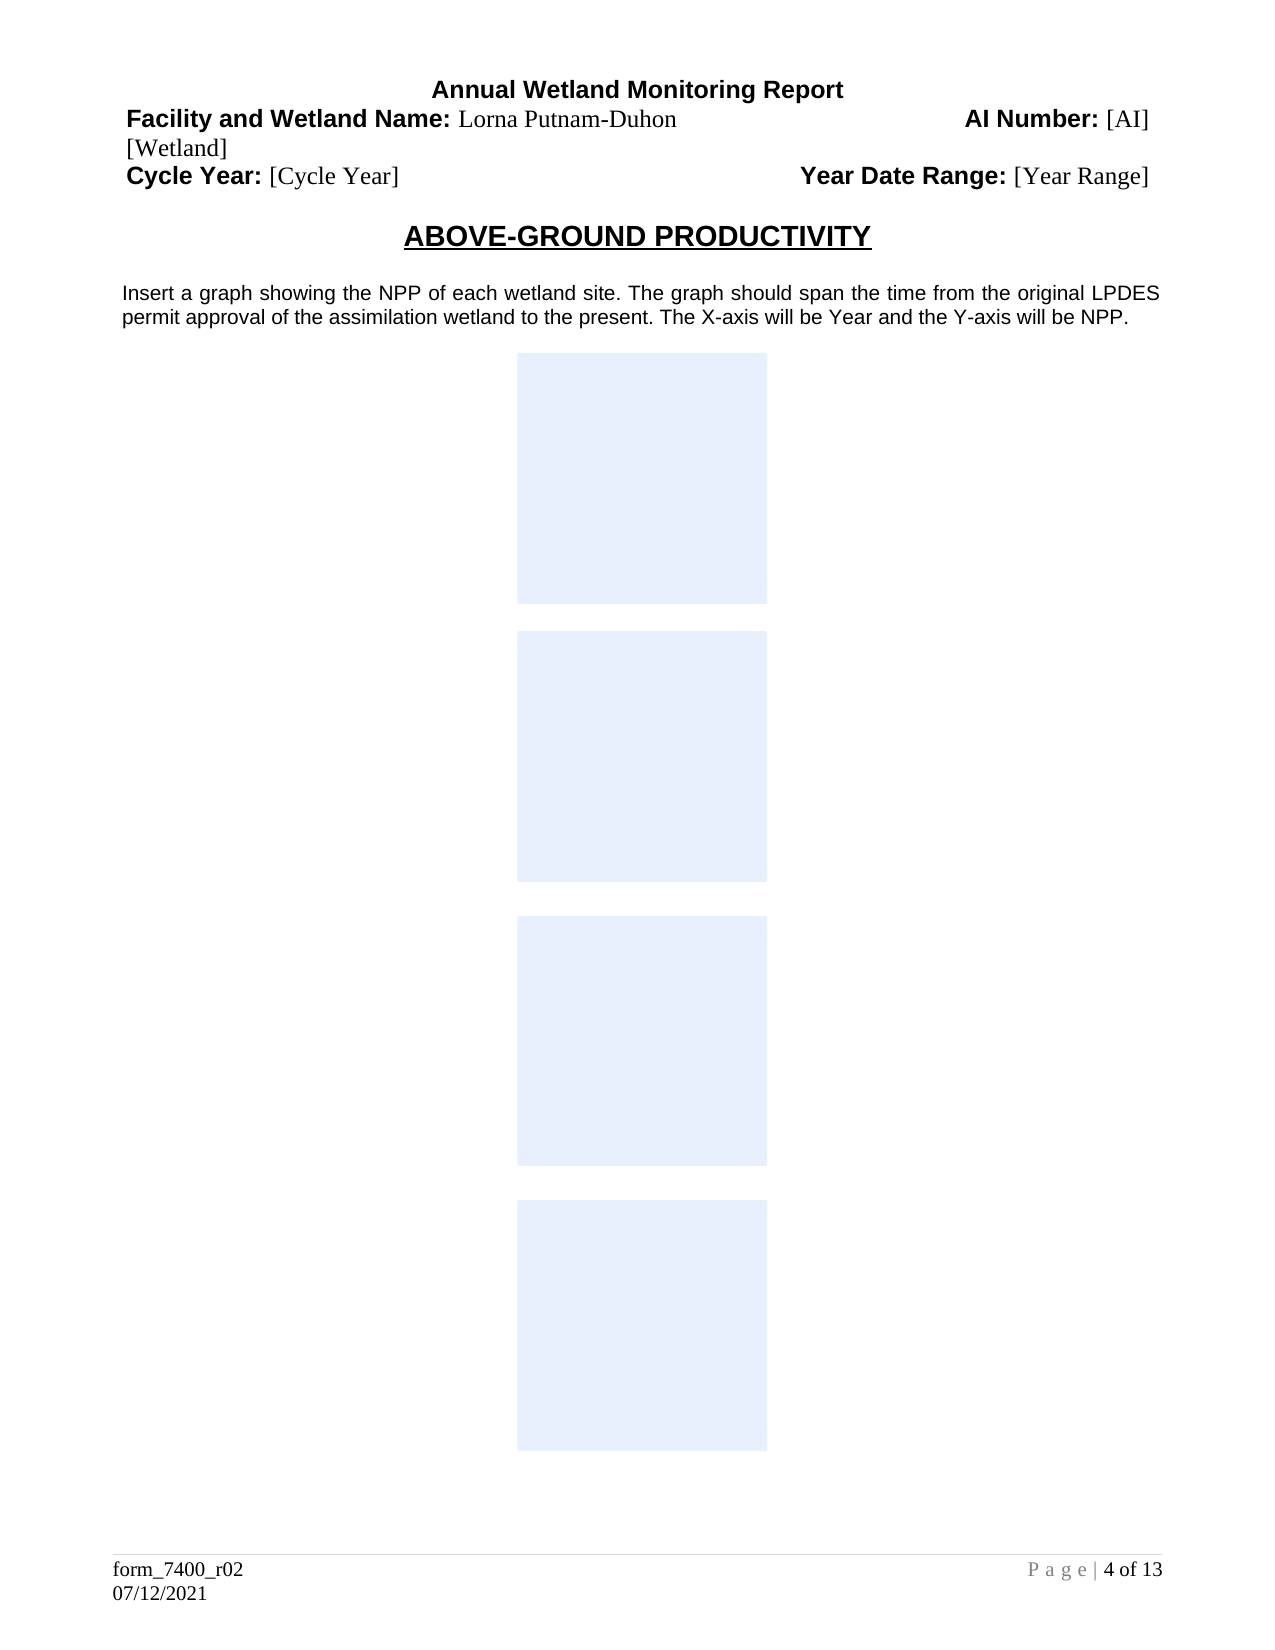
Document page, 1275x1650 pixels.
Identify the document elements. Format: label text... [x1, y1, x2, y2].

text ABOVE-GROUND PRODUCTIVITY [112, 219, 1162, 252]
picture [517, 1200, 768, 1451]
picture [517, 353, 768, 604]
picture [517, 916, 768, 1166]
text Insert a graph showing the NPP of each wetland site. The graph should span the time from the original LPDES permit approval of the assimilation wetland to the present. The X-axis will be Year and the Y-axis will be NPP. [122, 281, 1162, 329]
picture [517, 631, 768, 882]
